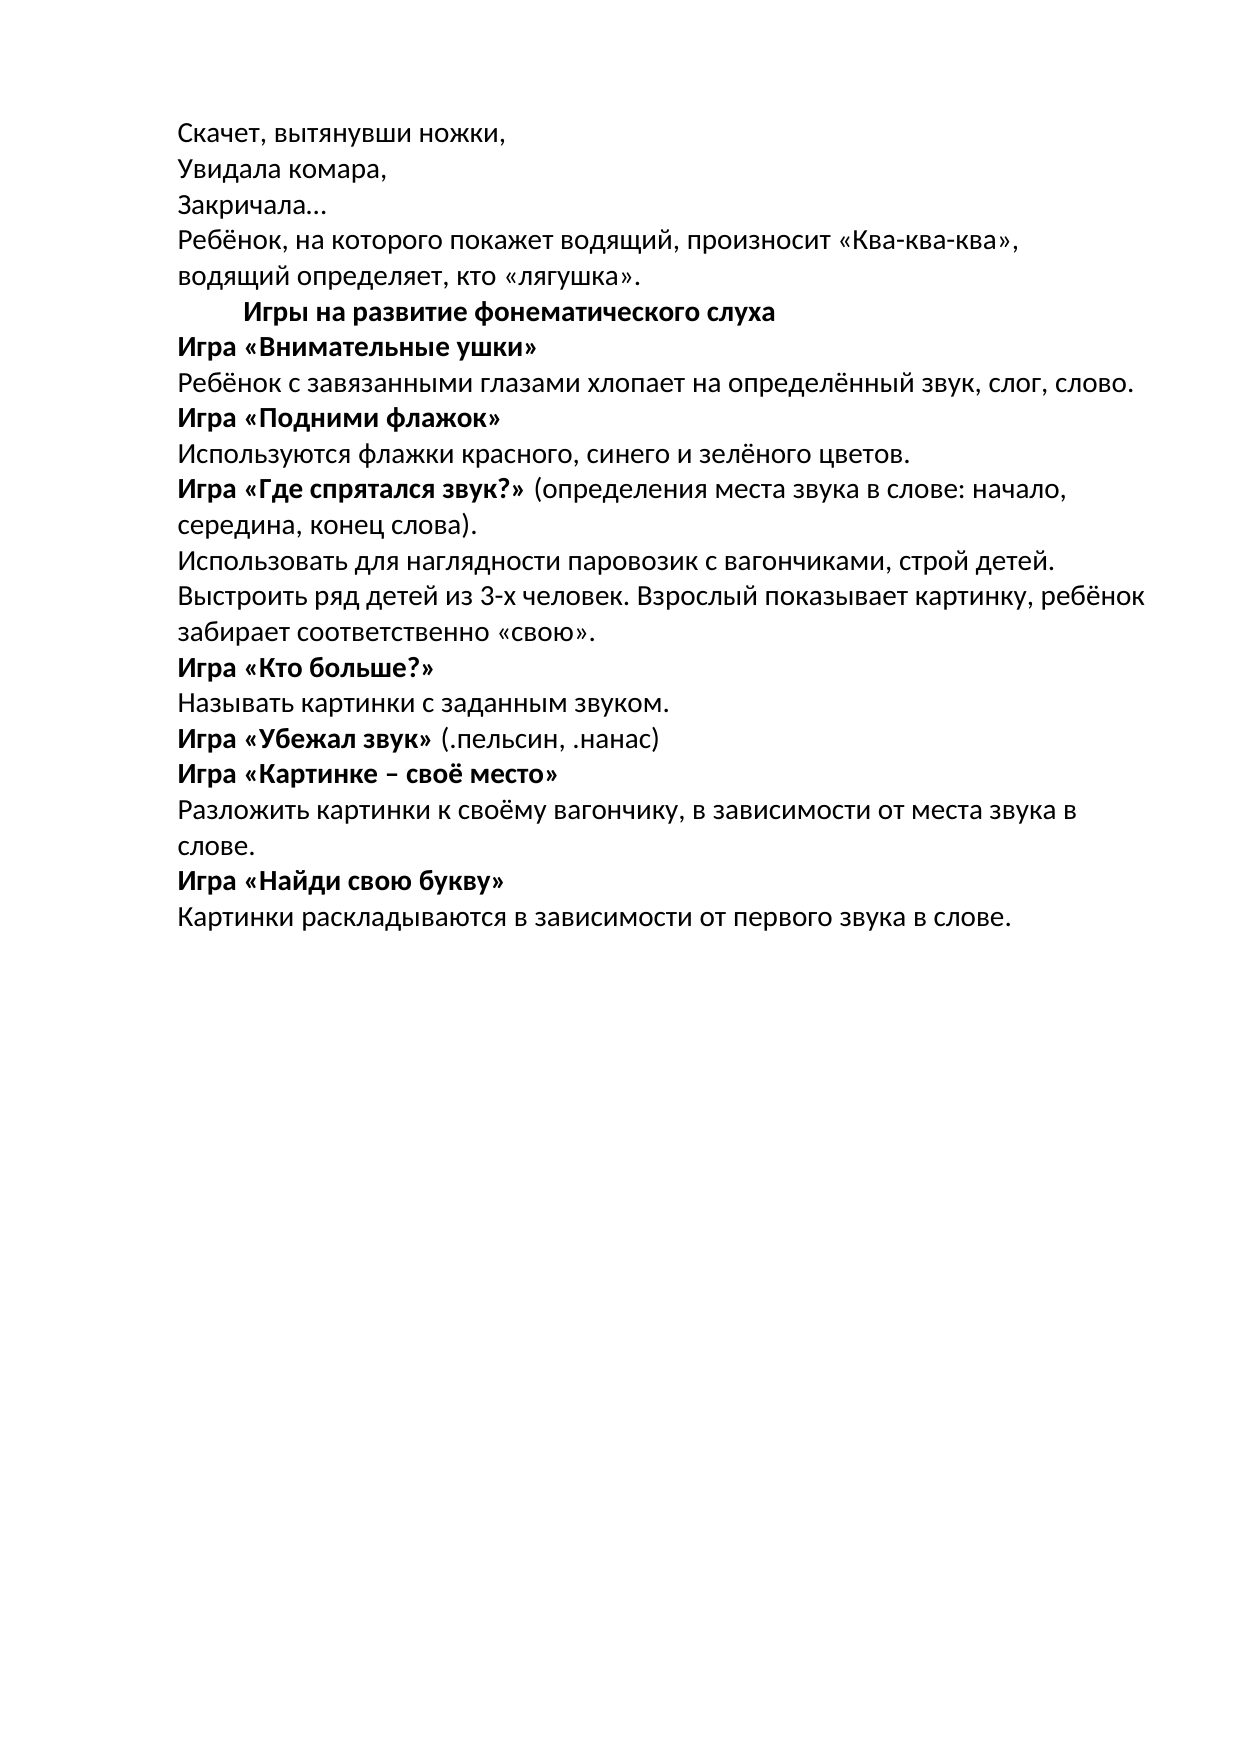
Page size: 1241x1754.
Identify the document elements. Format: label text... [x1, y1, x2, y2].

text Закричала… [177, 186, 1167, 221]
subtitle Игры на развитие фонематического слуха Игра «Внимательные ушки» [177, 293, 778, 364]
text Используются флажки красного, синего и зелёного цветов. [177, 435, 1167, 471]
text Игра «Где спрятался звук?» (определения места звука в слове: начало, середина, конец слова). [177, 471, 1069, 542]
text Использовать для наглядности паровозик с вагончиками, строй детей. Выстроить ряд детей из 3-х человек. Взрослый показывает картинку, ребёнок забирает соответственно «свою». [177, 542, 1147, 649]
text Ребёнок с завязанными глазами хлопает на определённый звук, слог, слово. [177, 364, 1167, 399]
text Разложить картинки к своёму вагончику, в зависимости от места звука в слове. [177, 791, 1079, 862]
text Картинки раскладываются в зависимости от первого звука в слове. [177, 898, 1167, 933]
subtitle Игра «Найди свою букву» [177, 862, 1167, 898]
text Называть картинки с заданным звуком. Игра «Убежал звук» (.пельсин, .нанас) Игра «Картинке – своё место» [177, 684, 672, 791]
subtitle Игра «Подними флажок» [177, 399, 1167, 435]
subtitle Игра «Кто больше?» [177, 649, 1167, 684]
text Скачет, вытянувши ножки, Увидала комара, [177, 114, 508, 186]
text Ребёнок, на которого покажет водящий, произносит «Ква-ква-ква», водящий определяет, кто «лягушка». [177, 221, 1021, 293]
